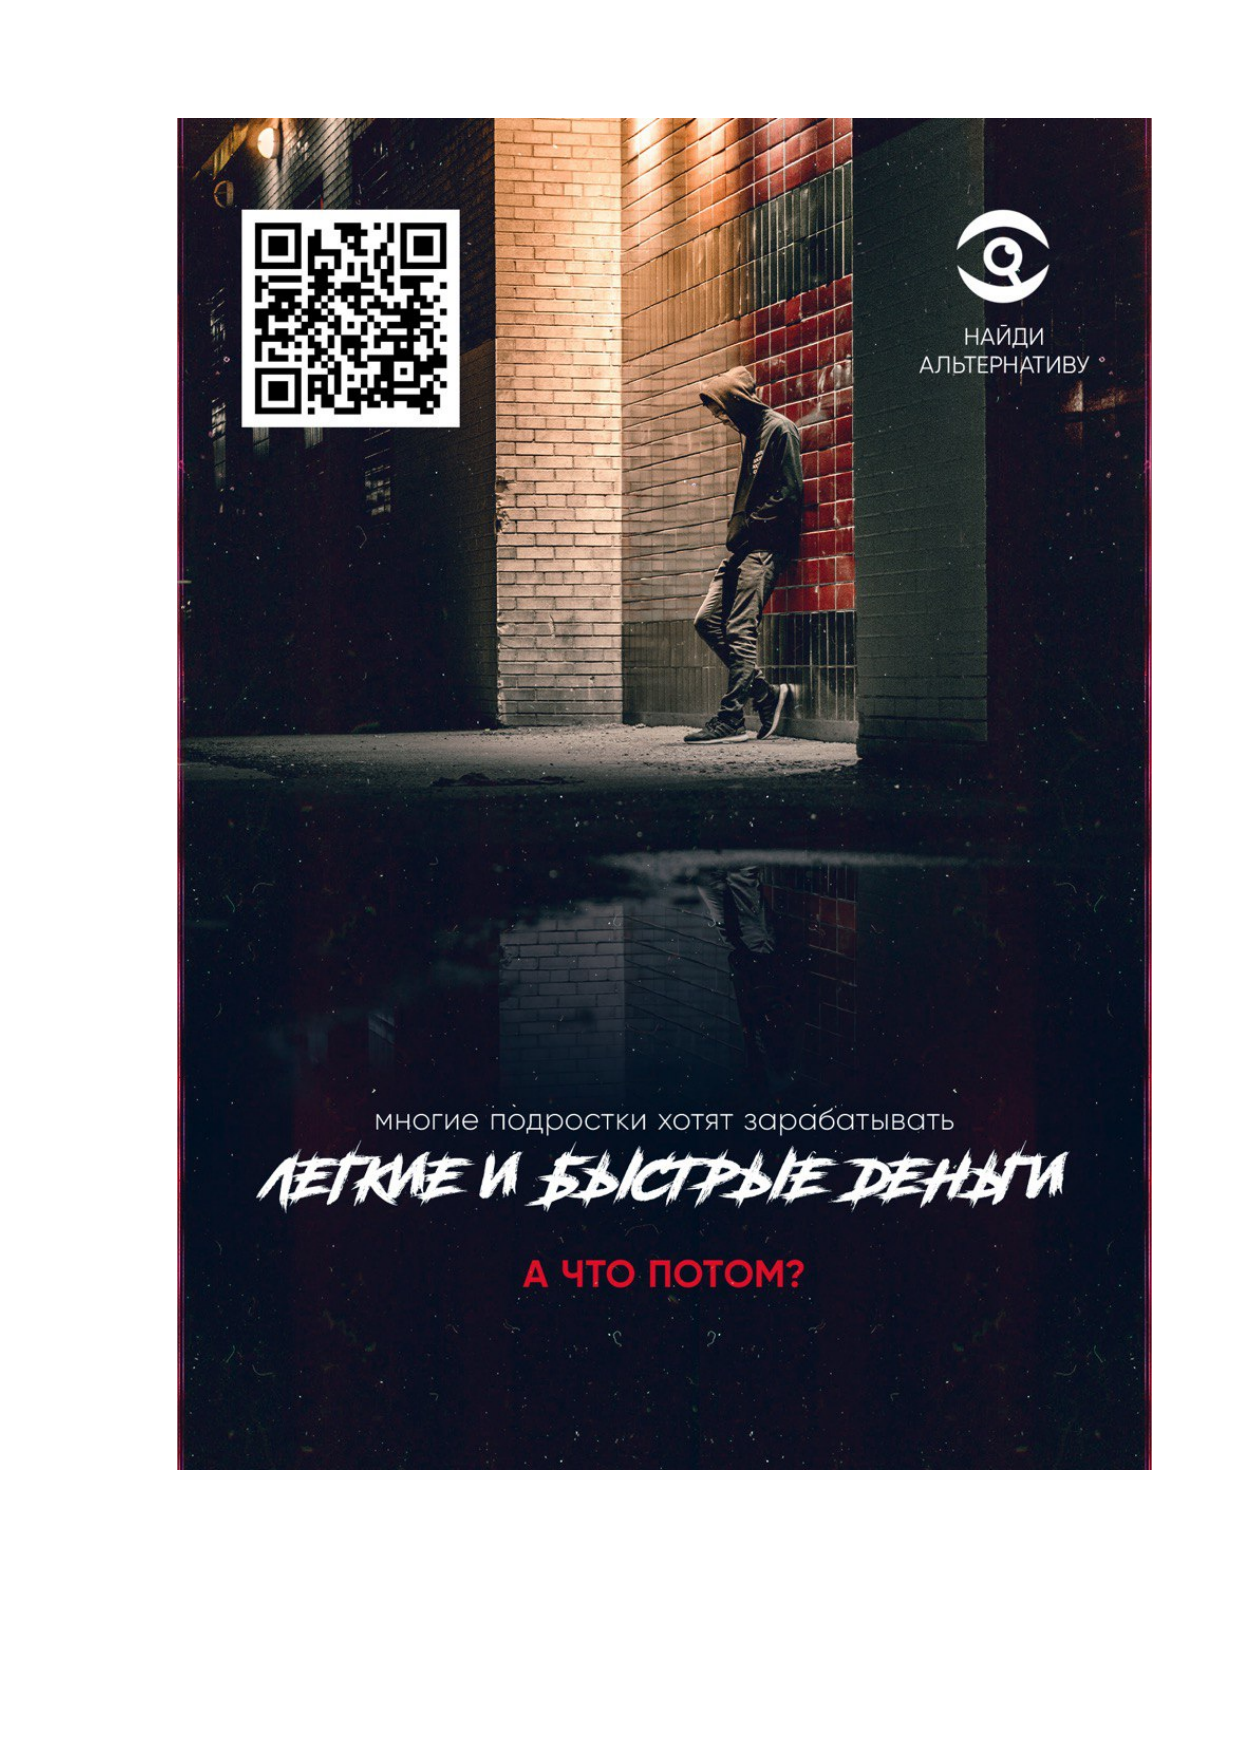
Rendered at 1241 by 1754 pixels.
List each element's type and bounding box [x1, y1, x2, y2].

picture [177, 118, 1152, 1470]
